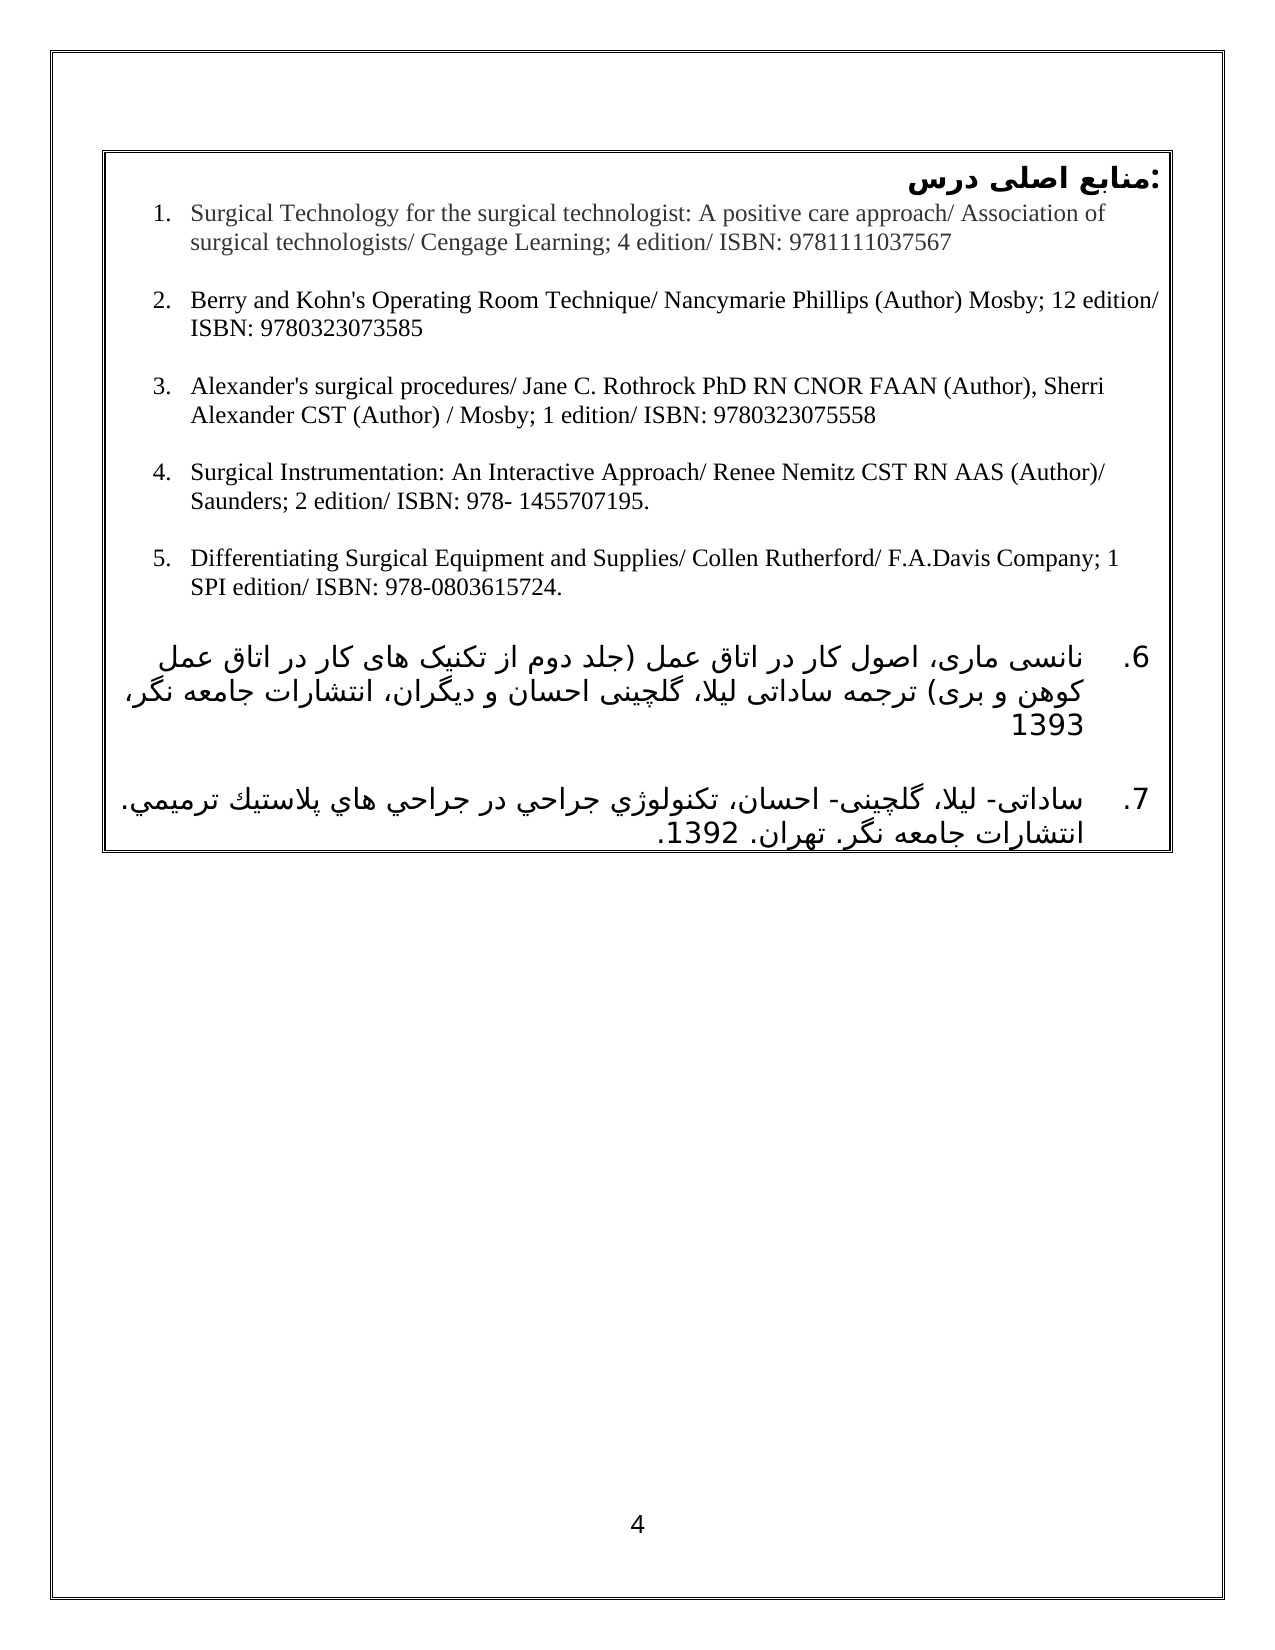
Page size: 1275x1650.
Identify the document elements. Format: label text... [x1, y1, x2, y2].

table_cell منابع اصلی درس: Surgical Technology for the surgical technologist: A positive care approach/ Association of surgical technologists/ Cengage Learning; 4 edition/ ISBN: 9781111037567 Berry and Kohn's Operating Room Technique/ Nancymarie Phillips (Author) Mosby; 12 edition/ ISBN: 9780323073585 Alexander's surgical procedures/ Jane C. Rothrock PhD RN CNOR FAAN (Author), Sherri Alexander CST (Author) / Mosby; 1 edition/ ISBN: 9780323075558 Surgical Instrumentation: An Interactive Approach/ Renee Nemitz CST RN AAS (Author)/ Saunders; 2 edition/ ISBN: 978- 1455707195. Differentiating Surgical Equipment and Supplies/ Collen Rutherford/ F.A.Davis Company; 1 SPI edition/ ISBN: 978-0803615724. نانسی ماری، اصول کار در اتاق عمل (جلد دوم از تکنیک های کار در اتاق عمل کوهن و بری) ترجمه ساداتی لیلا، گلچینی احسان و دیگران، انتشارات جامعه نگر، 1393 ساداتی- لیلا، گلچینی- احسان، تكنولوژي جراحي در جراحي هاي پلاستيك ترميمي. انتشارات جامعه نگر. تهران. 1392. [106, 153, 1169, 850]
